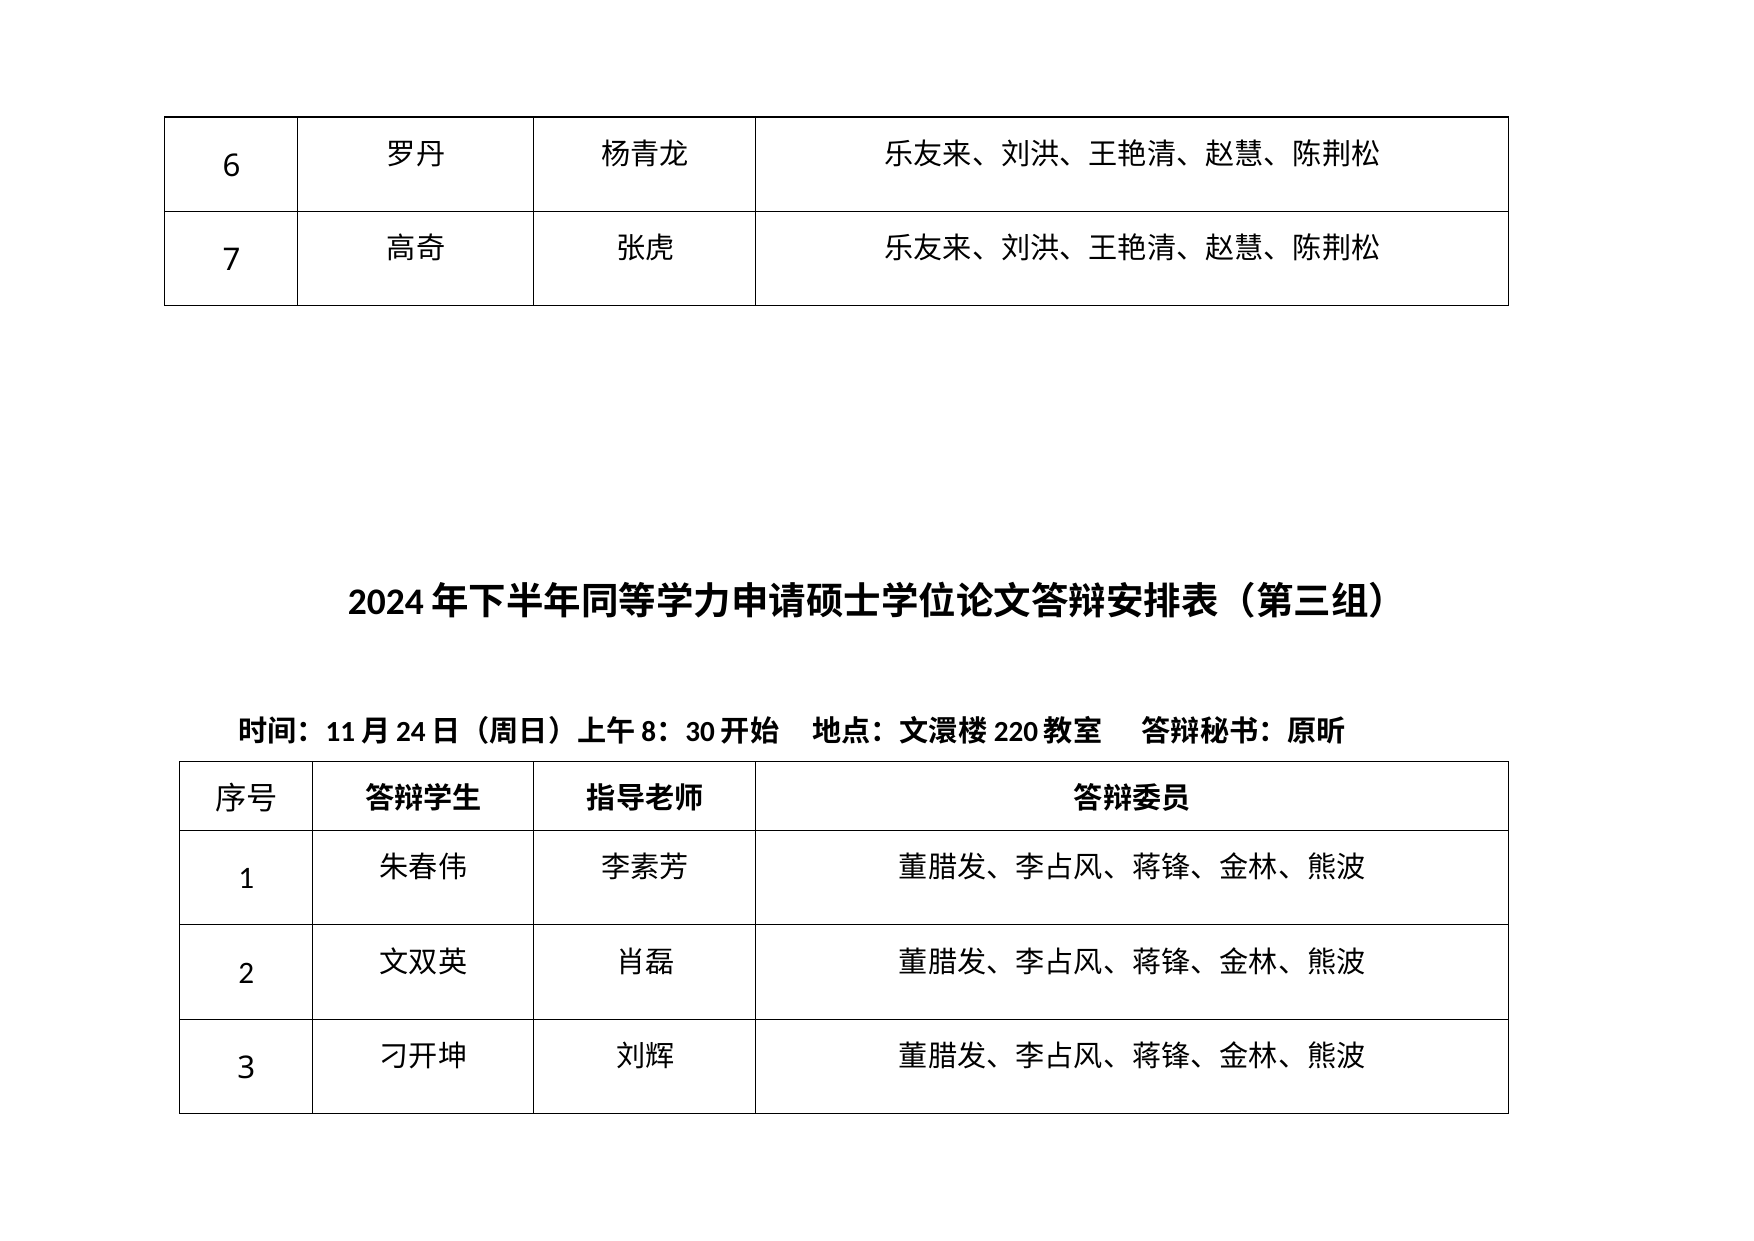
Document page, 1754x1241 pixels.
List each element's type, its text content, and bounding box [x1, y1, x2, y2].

table_cell 乐友来、刘洪、王艳清、赵慧、陈荆松 [756, 118, 1508, 211]
table_cell 董腊发、李占风、蒋锋、金林、熊波 [756, 1020, 1508, 1113]
text 时间：11月24日（周日）上午8：30开始 地点：文澴楼 220教室 答辩秘书：原昕 [150, 696, 1604, 761]
table_cell 李素芳 [534, 831, 755, 924]
table_cell 杨青龙 [534, 118, 755, 211]
table_cell 高奇 [298, 212, 533, 305]
table_cell 刁开坤 [313, 1020, 533, 1113]
table_cell 刘辉 [534, 1020, 755, 1113]
table_cell 张虎 [534, 212, 755, 305]
table_cell 罗丹 [298, 118, 533, 211]
table_cell 3 [180, 1020, 312, 1113]
table_cell 朱春伟 [313, 831, 533, 924]
table_cell 肖磊 [534, 925, 755, 1019]
table_cell 董腊发、李占风、蒋锋、金林、熊波 [756, 925, 1508, 1019]
table_cell 2 [180, 925, 312, 1019]
text 2024年下半年同等学力申请硕士学位论文答辩安排表（第三组） [150, 566, 1604, 631]
table_cell 乐友来、刘洪、王艳清、赵慧、陈荆松 [756, 212, 1508, 305]
table_cell 7 [165, 212, 297, 305]
table_cell 1 [180, 831, 312, 924]
table_cell 文双英 [313, 925, 533, 1019]
table_header 指导老师 [534, 762, 755, 830]
table_cell 6 [165, 118, 297, 211]
table_cell 董腊发、李占风、蒋锋、金林、熊波 [756, 831, 1508, 924]
table_header 答辩委员 [756, 762, 1508, 830]
table_header 序号 [180, 762, 312, 830]
table_header 答辩学生 [313, 762, 533, 830]
